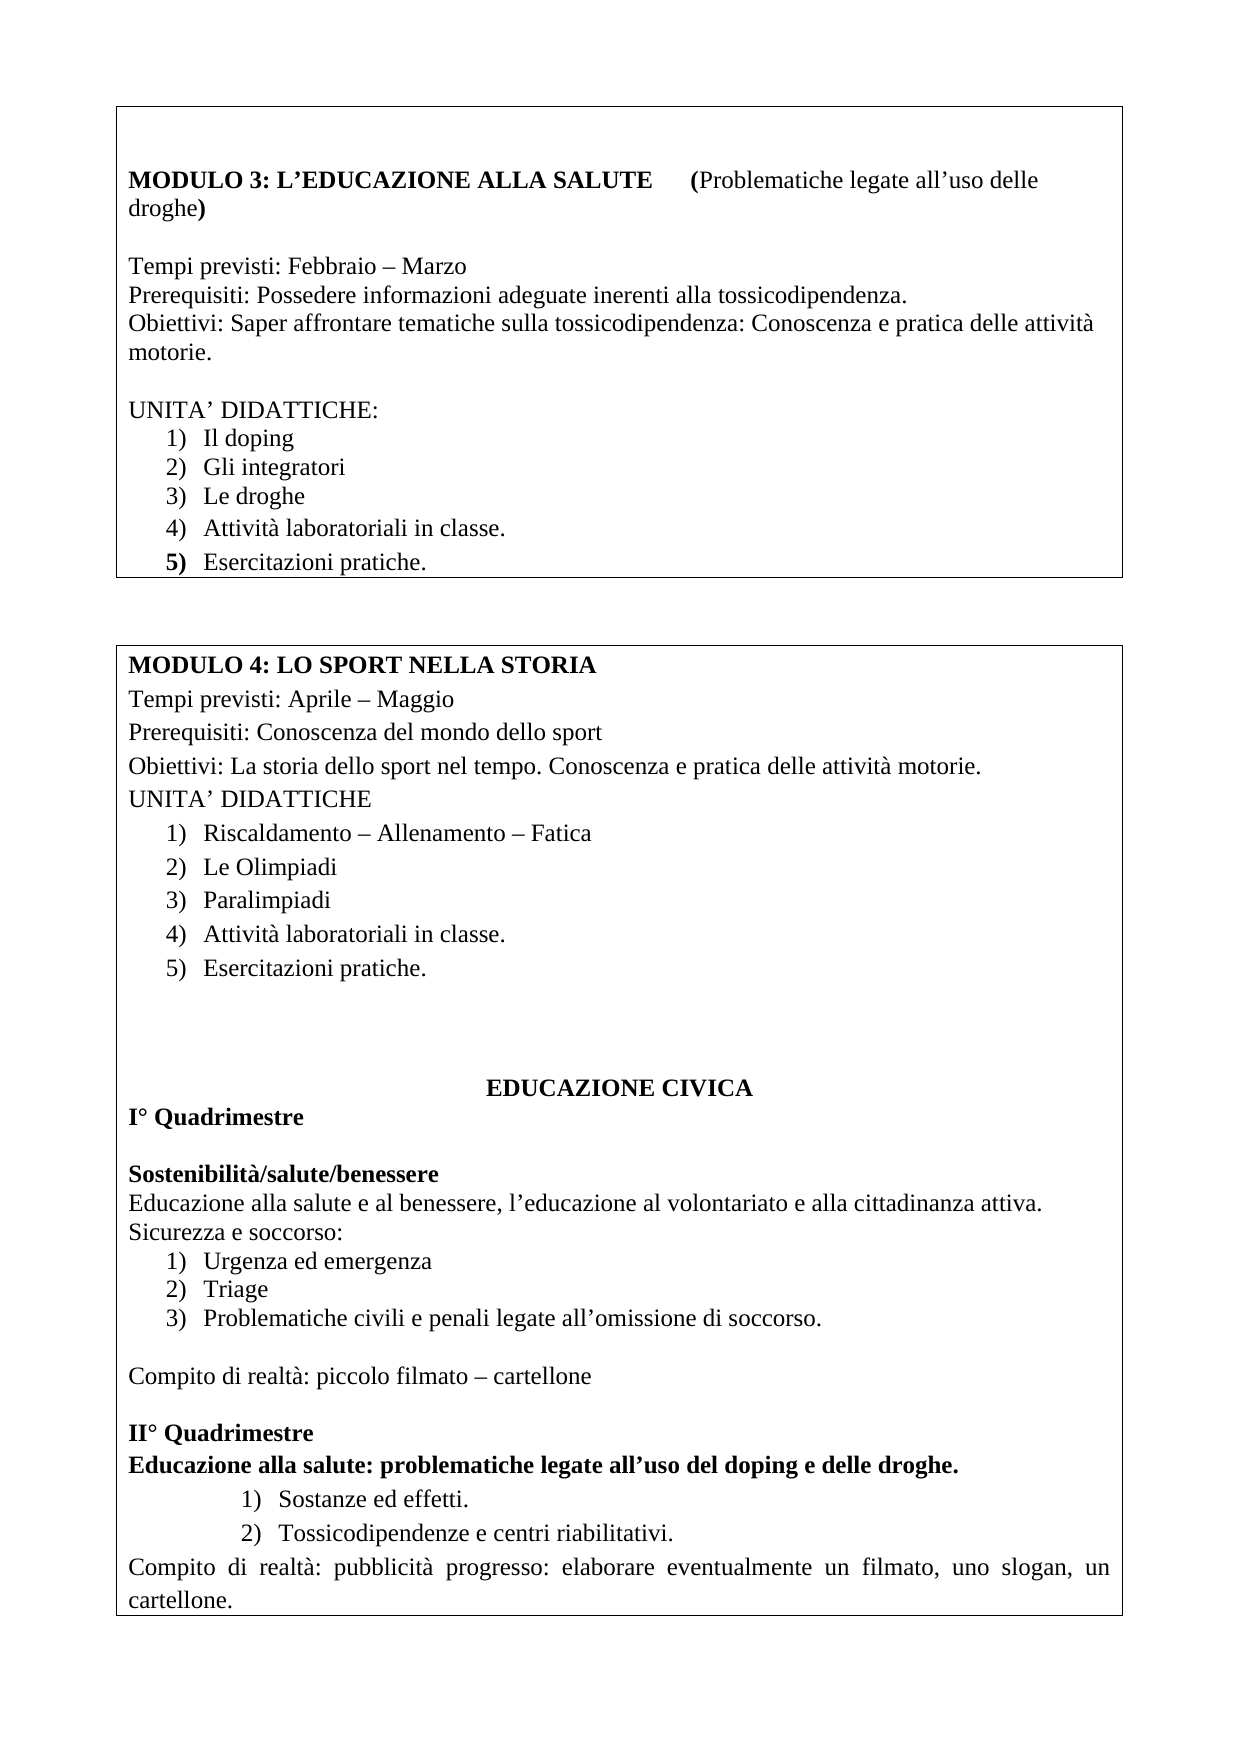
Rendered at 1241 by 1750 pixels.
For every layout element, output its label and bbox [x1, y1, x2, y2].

table_header [117, 646, 1122, 1615]
table_header [117, 107, 1122, 577]
